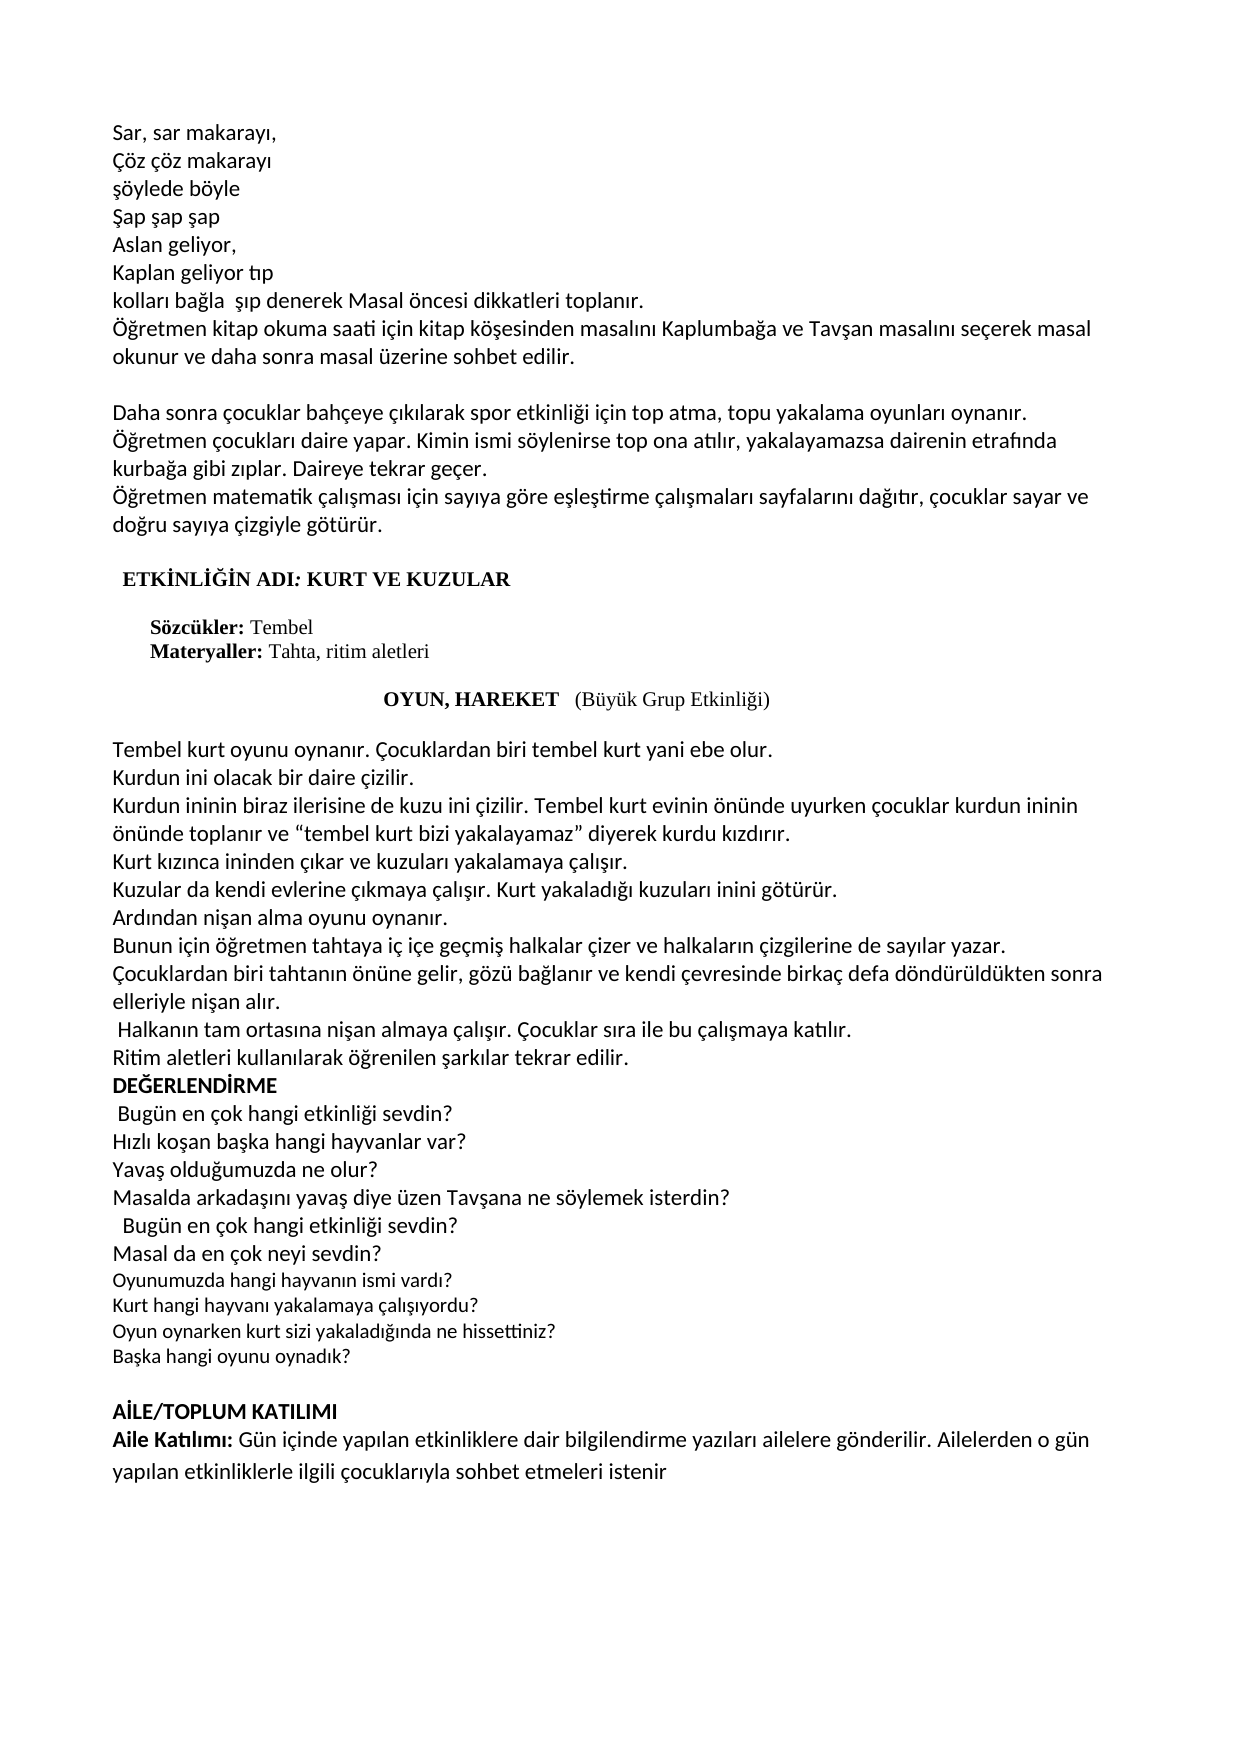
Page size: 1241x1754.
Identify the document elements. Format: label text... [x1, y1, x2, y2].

text Öğretmen matematik çalışması için sayıya göre eşleştirme çalışmaları sayfalarını dağıtır, çocuklar sayar ve doğru sayıya çizgiyle götürür. [112, 482, 1128, 538]
text Çöz çöz makarayı [112, 146, 1128, 174]
text Daha sonra çocuklar bahçeye çıkılarak spor etkinliği için top atma, topu yakalama oyunları oynanır. Öğretmen çocukları daire yapar. Kimin ismi söylenirse top ona atılır, yakalayamazsa dairenin etrafında kurbağa gibi zıplar. Daireye tekrar geçer. [112, 398, 1128, 482]
text Kurdun ininin biraz ilerisine de kuzu ini çizilir. Tembel kurt evinin önünde uyurken çocuklar kurdun ininin önünde toplanır ve “tembel kurt bizi yakalayamaz” diyerek kurdu kızdırır. [112, 791, 1128, 847]
text Kurt hangi hayvanı yakalamaya çalışıyordu? [112, 1293, 1128, 1318]
text Sözcükler: Tembel [150, 614, 1128, 639]
text Aslan geliyor, [112, 230, 1128, 258]
text şöylede böyle [112, 174, 1128, 202]
text Materyaller: Tahta, ritim aletleri [150, 639, 1128, 663]
text Halkanın tam ortasına nişan almaya çalışır. Çocuklar sıra ile bu çalışmaya katılır. [112, 1015, 1128, 1043]
text Kurdun ini olacak bir daire çizilir. [112, 763, 1128, 791]
text Kaplan geliyor tıp [112, 258, 1128, 286]
text Oyunumuzda hangi hayvanın ismi vardı? [112, 1267, 1128, 1293]
text OYUN, HAREKET (Büyük Grup Etkinliği) [112, 687, 1128, 711]
text Tembel kurt oyunu oynanır. Çocuklardan biri tembel kurt yani ebe olur. [112, 735, 1128, 763]
text ETKİNLİĞİN ADI: KURT VE KUZULAR [112, 566, 1128, 591]
text Oyun oynarken kurt sizi yakaladığında ne hissettiniz? [112, 1318, 1128, 1343]
text Sar, sar makarayı, [112, 118, 1128, 146]
text Bunun için öğretmen tahtaya iç içe geçmiş halkalar çizer ve halkaların çizgilerine de sayılar yazar. [112, 931, 1128, 959]
text Yavaş olduğumuzda ne olur? [112, 1155, 1128, 1183]
text Masalda arkadaşını yavaş diye üzen Tavşana ne söylemek isterdin? [112, 1183, 1128, 1211]
text AİLE/TOPLUM KATILIMI [112, 1397, 1128, 1425]
text Aile Katılımı: Gün içinde yapılan etkinliklere dair bilgilendirme yazıları ailelere gönderilir. Ailelerden o gün yapılan etkinliklerle ilgili çocuklarıyla sohbet etmeleri istenir [112, 1425, 1128, 1485]
text Öğretmen kitap okuma saati için kitap köşesinden masalını Kaplumbağa ve Tavşan masalını seçerek masal okunur ve daha sonra masal üzerine sohbet edilir. [112, 314, 1128, 370]
text Ardından nişan alma oyunu oynanır. [112, 903, 1128, 931]
text Hızlı koşan başka hangi hayvanlar var? [112, 1127, 1128, 1155]
text Masal da en çok neyi sevdin? [112, 1239, 1128, 1267]
text DEĞERLENDİRME [112, 1071, 1128, 1099]
text Bugün en çok hangi etkinliği sevdin? [112, 1211, 1128, 1239]
text Başka hangi oyunu oynadık? [112, 1343, 1128, 1369]
text Kuzular da kendi evlerine çıkmaya çalışır. Kurt yakaladığı kuzuları inini götürür. [112, 875, 1128, 903]
text Bugün en çok hangi etkinliği sevdin? [112, 1099, 1128, 1127]
text Kurt kızınca ininden çıkar ve kuzuları yakalamaya çalışır. [112, 847, 1128, 875]
text Şap şap şap [112, 202, 1128, 230]
text Çocuklardan biri tahtanın önüne gelir, gözü bağlanır ve kendi çevresinde birkaç defa döndürüldükten sonra elleriyle nişan alır. [112, 959, 1128, 1015]
text Ritim aletleri kullanılarak öğrenilen şarkılar tekrar edilir. [112, 1043, 1128, 1071]
text kolları bağla şıp denerek Masal öncesi dikkatleri toplanır. [112, 286, 1128, 314]
